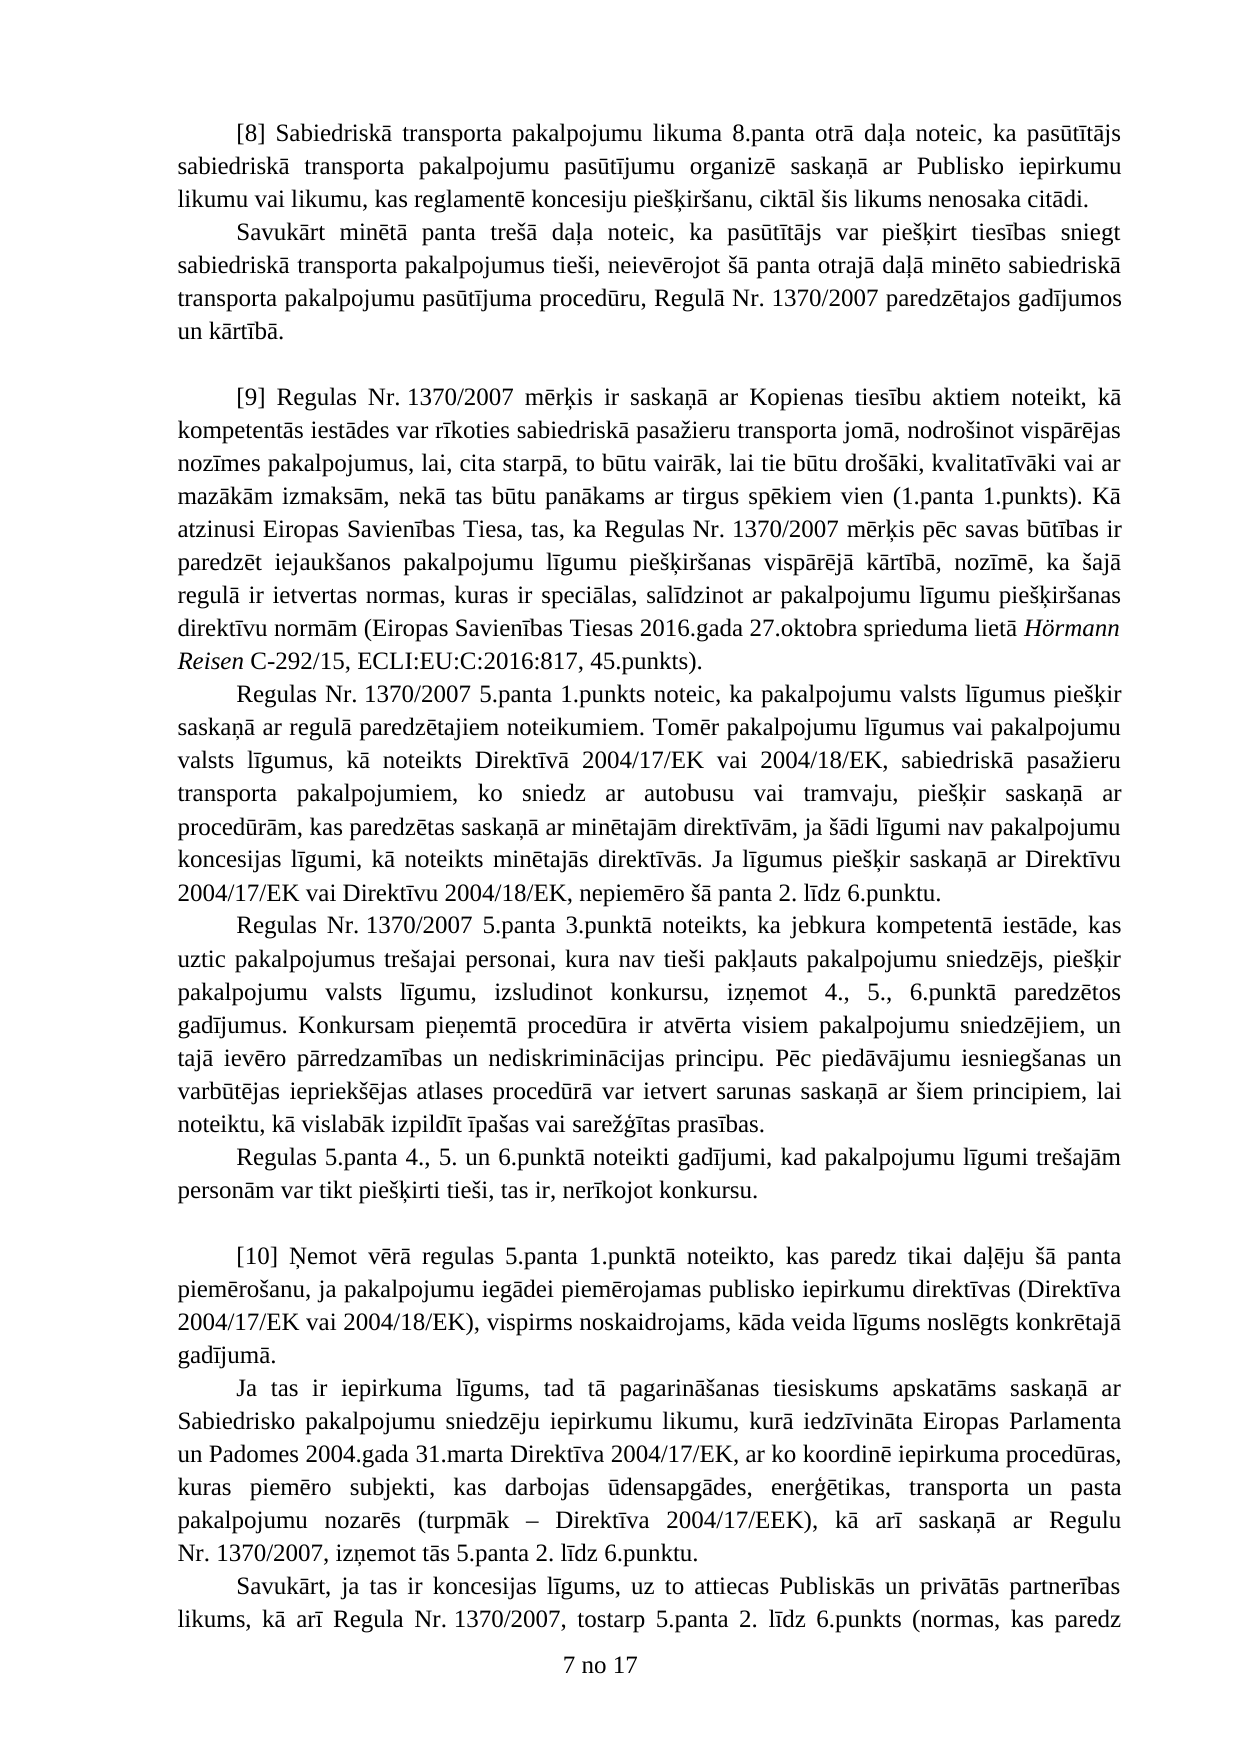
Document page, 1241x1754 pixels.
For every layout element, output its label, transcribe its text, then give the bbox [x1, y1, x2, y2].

text Savukārt minētā panta trešā daļa noteic, ka pasūtītājs var piešķirt tiesības sniegt sabiedriskā transporta pakalpojumus tieši, neievērojot šā panta otrajā daļā minēto sabiedriskā transporta pakalpojumu pasūtījuma procedūru, Regulā Nr. 1370/2007 paredzētajos gadījumos un kārtībā. [177, 217, 1122, 345]
text Regulas Nr. 1370/2007 5.panta 3.punktā noteikts, ka jebkura kompetentā iestāde, kas uztic pakalpojumus trešajai personai, kura nav tieši pakļauts pakalpojumu sniedzējs, piešķir pakalpojumu valsts līgumu, izsludinot konkursu, izņemot 4., 5., 6.punktā paredzētos gadījumus. Konkursam pieņemtā procedūra ir atvērta visiem pakalpojumu sniedzējiem, un tajā ievēro pārredzamības un nediskriminācijas principu. Pēc piedāvājumu iesniegšanas un varbūtējas iepriekšējas atlases procedūrā var ietvert sarunas saskaņā ar šiem principiem, lai noteiktu, kā vislabāk izpildīt īpašas vai sarežģītas prasības. [177, 911, 1122, 1137]
text [10] Ņemot vērā regulas 5.panta 1.punktā noteikto, kas paredz tikai daļēju šā panta piemērošanu, ja pakalpojumu iegādei piemērojamas publisko iepirkumu direktīvas (Direktīva 2004/17/EK vai 2004/18/EK), vispirms noskaidrojams, kāda veida līgums noslēgts konkrētajā gadījumā. [177, 1241, 1122, 1369]
text [8] Sabiedriskā transporta pakalpojumu likuma 8.panta otrā daļa noteic, ka pasūtītājs sabiedriskā transporta pakalpojumu pasūtījumu organizē saskaņā ar Publisko iepirkumu likumu vai likumu, kas reglamentē koncesiju piešķiršanu, ciktāl šis likums nenosaka citādi. [177, 118, 1122, 213]
text Regulas Nr. 1370/2007 5.panta 1.punkts noteic, ka pakalpojumu valsts līgumus piešķir saskaņā ar regulā paredzētajiem noteikumiem. Tomēr pakalpojumu līgumus vai pakalpojumu valsts līgumus, kā noteikts Direktīvā 2004/17/EK vai 2004/18/EK, sabiedriskā pasažieru transporta pakalpojumiem, ko sniedz ar autobusu vai tramvaju, piešķir saskaņā ar procedūrām, kas paredzētas saskaņā ar minētajām direktīvām, ja šādi līgumi nav pakalpojumu koncesijas līgumi, kā noteikts minētajās direktīvās. Ja līgumus piešķir saskaņā ar Direktīvu 2004/17/EK vai Direktīvu 2004/18/EK, nepiemēro šā panta 2. līdz 6.punktu. [177, 679, 1122, 906]
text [177, 1571, 1122, 1633]
text Ja tas ir iepirkuma līgums, tad tā pagarināšanas tiesiskums apskatāms saskaņā ar Sabiedrisko pakalpojumu sniedzēju iepirkumu likumu, kurā iedzīvināta Eiropas Parlamenta un Padomes 2004.gada 31.marta Direktīva 2004/17/EK, ar ko koordinē iepirkuma procedūras, kuras piemēro subjekti, kas darbojas ūdensapgādes, enerģētikas, transporta un pasta pakalpojumu nozarēs (turpmāk – Direktīva 2004/17/EEK), kā arī saskaņā ar Regulu Nr. 1370/2007, izņemot tās 5.panta 2. līdz 6.punktu. [177, 1373, 1122, 1567]
text [9] Regulas Nr. 1370/2007 mērķis ir saskaņā ar Kopienas tiesību aktiem noteikt, kā kompetentās iestādes var rīkoties sabiedriskā pasažieru transporta jomā, nodrošinot vispārējas nozīmes pakalpojumus, lai, cita starpā, to būtu vairāk, lai tie būtu drošāki, kvalitatīvāki vai ar mazākām izmaksām, nekā tas būtu panākams ar tirgus spēkiem vien (1.panta 1.punkts). Kā atzinusi Eiropas Savienības Tiesa, tas, ka Regulas Nr. 1370/2007 mērķis pēc savas būtības ir paredzēt iejaukšanos pakalpojumu līgumu piešķiršanas vispārējā kārtībā, nozīmē, ka šajā regulā ir ietvertas normas, kuras ir speciālas, salīdzinot ar pakalpojumu līgumu piešķiršanas direktīvu normām (Eiropas Savienības Tiesas 2016.gada 27.oktobra sprieduma lietā Hörmann Reisen C-292/15, ECLI:EU:C:2016:817, 45.punkts). [177, 382, 1122, 675]
text Regulas 5.panta 4., 5. un 6.punktā noteikti gadījumi, kad pakalpojumu līgumi trešajām personām var tikt piešķirti tieši, tas ir, nerīkojot konkursu. [177, 1142, 1122, 1203]
